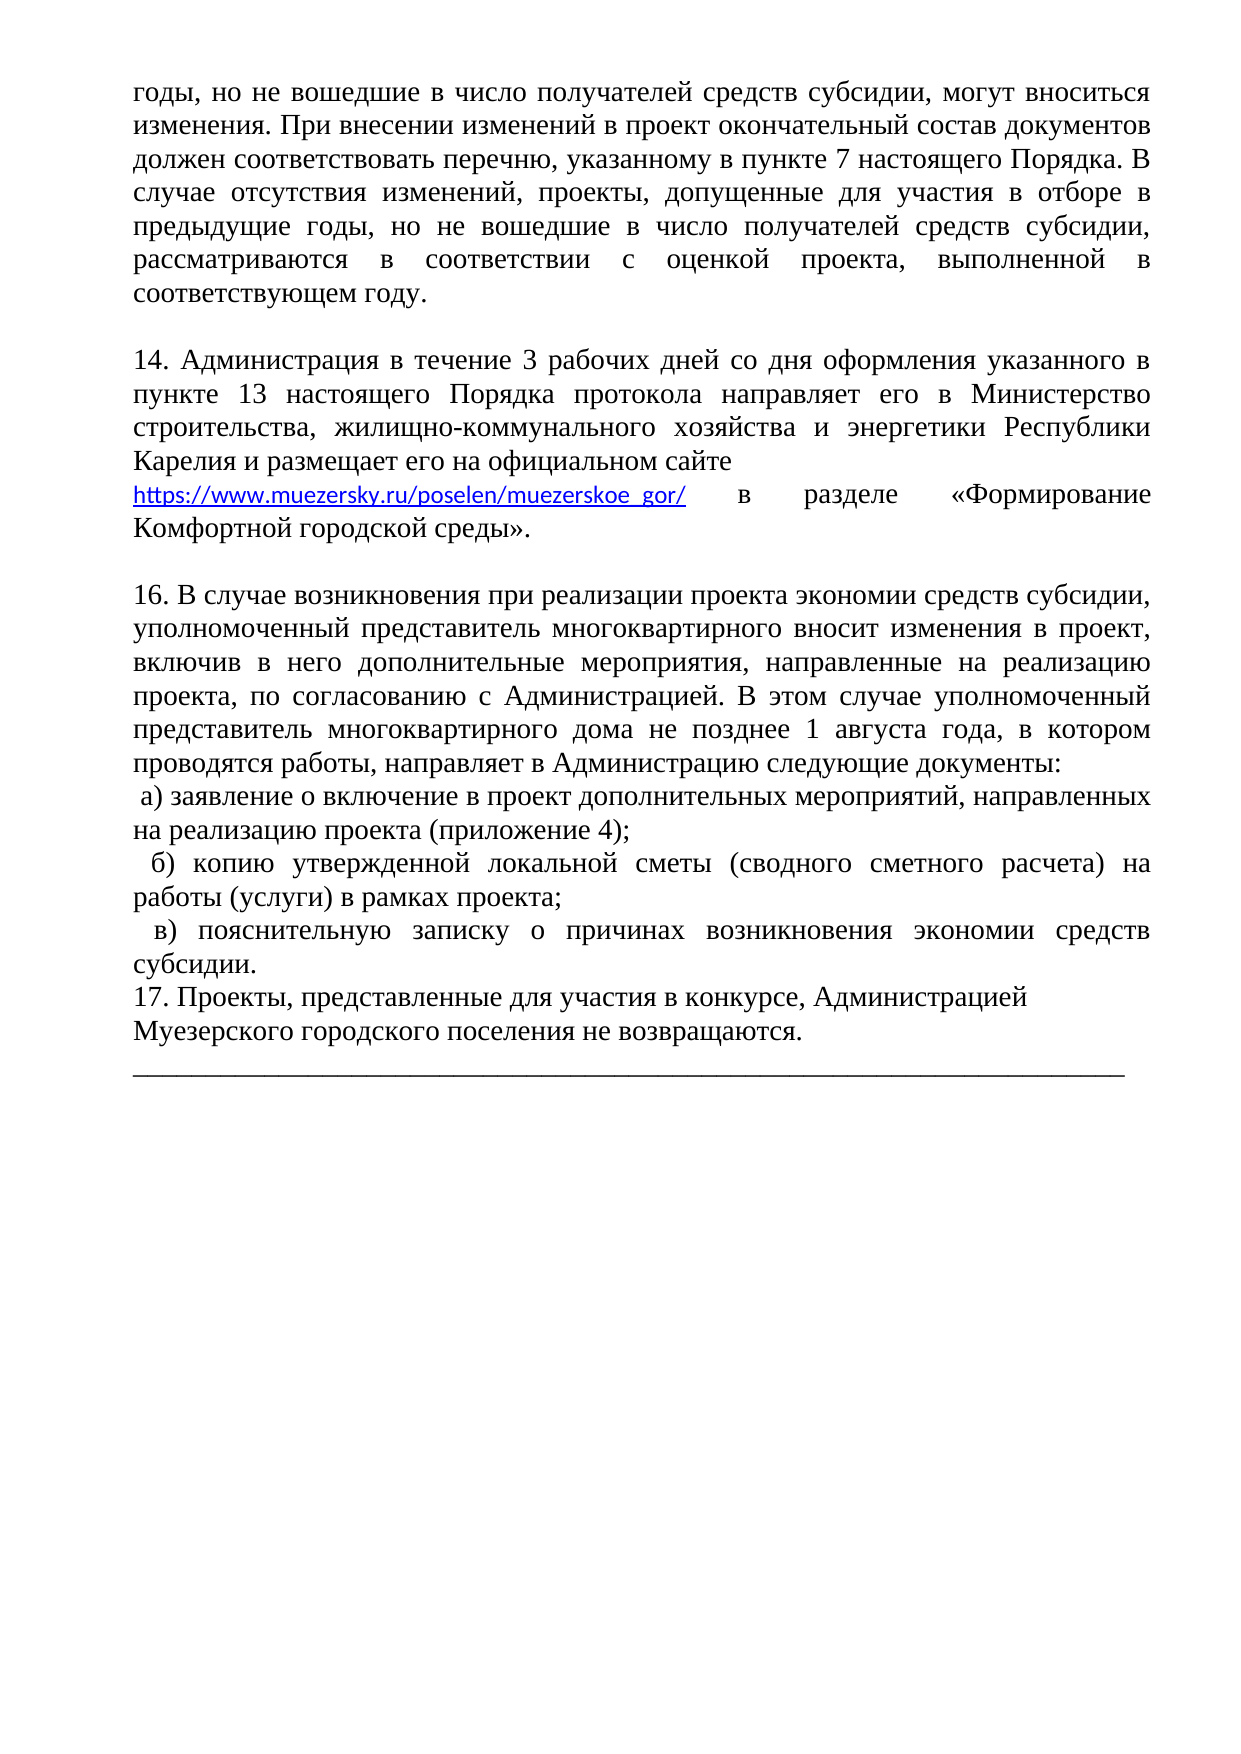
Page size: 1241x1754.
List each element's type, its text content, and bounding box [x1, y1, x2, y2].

text б) копию утвержденной локальной сметы (сводного сметного расчета) на работы (услуги) в рамках проекта; [133, 845, 1152, 912]
text 17. Проекты, представленные для участия в конкурсе, Администрацией Муезерского городского поселения не возвращаются. ____________________________________________________________________ [133, 979, 1152, 1080]
text 16. В случае возникновения при реализации проекта экономии средств субсидии, уполномоченный представитель многоквартирного вносит изменения в проект, включив в него дополнительные мероприятия, направленные на реализацию проекта, по согласованию с Администрацией. В этом случае уполномоченный представитель многоквартирного дома не позднее 1 августа года, в котором проводятся работы, направляет в Администрацию следующие документы: [133, 577, 1152, 778]
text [133, 74, 1152, 309]
text в) пояснительную записку о причинах возникновения экономии средств субсидии. [133, 912, 1152, 979]
text 14. Администрация в течение 3 рабочих дней со дня оформления указанного в пункте 13 настоящего Порядка протокола направляет его в Министерство строительства, жилищно-коммунального хозяйства и энергетики Республики Карелия и размещает его на официальном сайте [133, 342, 1152, 476]
text а) заявление о включение в проект дополнительных мероприятий, направленных на реализацию проекта (приложение 4); [133, 778, 1152, 845]
text https://www.muezersky.ru/poselen/muezerskoe_gor/ в разделе «Формирование Комфортной городской среды». [133, 476, 1152, 543]
